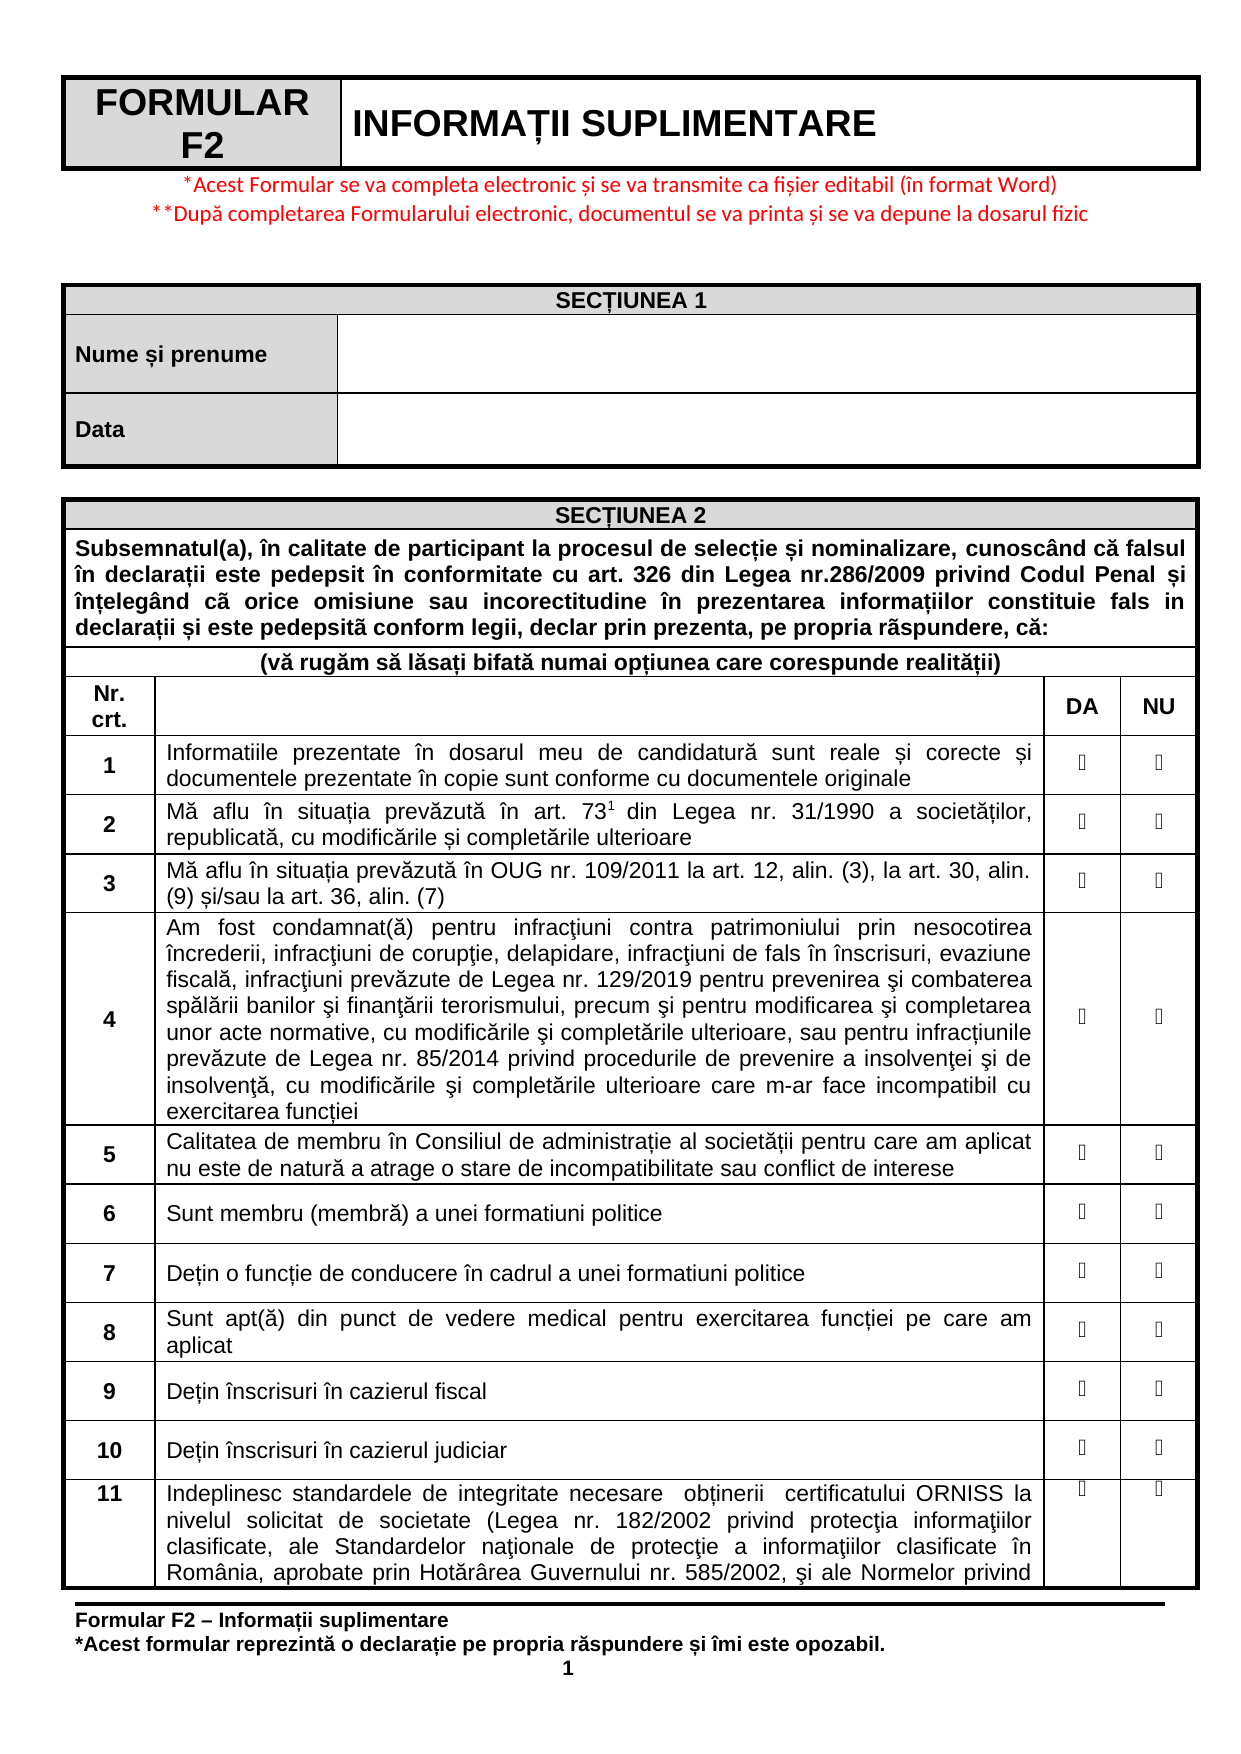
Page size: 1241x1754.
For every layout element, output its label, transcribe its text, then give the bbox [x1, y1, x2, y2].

table_cell [1121, 855, 1195, 912]
table_cell NU [1121, 677, 1195, 735]
table_cell (vă rugăm să lăsați bifată numai opțiunea care corespunde realității) [66, 648, 1195, 676]
table_cell [1045, 1185, 1120, 1242]
table_cell [1045, 795, 1120, 853]
table_cell [1121, 1126, 1195, 1183]
table_cell [1121, 1185, 1195, 1242]
table_cell [1121, 1303, 1195, 1361]
table_cell [1045, 1126, 1120, 1183]
table_cell [1121, 795, 1195, 853]
table_cell Sunt apt(ă) din punct de vedere medical pentru exercitarea funcției pe care am aplicat [156, 1303, 1043, 1361]
table_cell [338, 394, 1196, 464]
text **După completarea Formularului electronic, documentul se va printa și se va depune la dosarul fizic [75, 199, 1165, 227]
table_cell Sunt membru (membră) a unei formatiuni politice [156, 1185, 1043, 1242]
table_cell Nume și prenume [66, 315, 337, 392]
table_cell 1 [66, 736, 154, 794]
table_cell [156, 677, 1043, 735]
table_cell [1121, 1362, 1195, 1419]
table_cell Am fost condamnat(ă) pentru infracţiuni contra patrimoniului prin nesocotirea încrederii, infracţiuni de corupţie, delapidare, infracţiuni de fals în înscrisuri, evaziune fiscală, infracţiuni prevăzute de Legea nr. 129/2019 pentru prevenirea şi combaterea spălării banilor şi finanţării terorismului, precum şi pentru modificarea şi completarea unor acte normative, cu modificările şi completările ulterioare, sau pentru infracțiunile prevăzute de Legea nr. 85/2014 privind procedurile de prevenire a insolvenţei şi de insolvenţă, cu modificările şi completările ulterioare care m-ar face incompatibil cu exercitarea funcției [156, 913, 1043, 1124]
table_cell Mă aflu în situația prevăzută în art. 731 din Legea nr. 31/1990 a societăților, republicată, cu modificările și completările ulterioare [156, 795, 1043, 853]
table_header SECȚIUNEA 1 [66, 287, 1196, 314]
text *Acest Formular se va completa electronic și se va transmite ca fișier editabil (în format Word) [75, 171, 1165, 199]
table_cell [1121, 1244, 1195, 1301]
table_cell [1121, 1421, 1195, 1479]
table_cell 8 [66, 1303, 154, 1361]
table_cell [1045, 1362, 1120, 1419]
table_cell Dețin înscrisuri în cazierul fiscal [156, 1362, 1043, 1419]
table_cell [1045, 913, 1120, 1124]
table_cell DA [1045, 677, 1120, 735]
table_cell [156, 1480, 1043, 1586]
table_cell [338, 315, 1196, 392]
table_cell [1121, 913, 1195, 1124]
table_cell 4 [66, 913, 154, 1124]
table_cell [1045, 1480, 1120, 1586]
table_cell Mă aflu în situația prevăzută în OUG nr. 109/2011 la art. 12, alin. (3), la art. 30, alin. (9) și/sau la art. 36, alin. (7) [156, 855, 1043, 912]
table_cell Dețin o funcție de conducere în cadrul a unei formatiuni politice [156, 1244, 1043, 1301]
table_cell Nr. crt. [66, 677, 154, 735]
table_header INFORMAȚII SUPLIMENTARE [342, 80, 1196, 166]
table_cell [1045, 736, 1120, 794]
table_cell 7 [66, 1244, 154, 1301]
table_cell [1045, 1244, 1120, 1301]
table_cell 2 [66, 795, 154, 853]
table_cell [1045, 1303, 1120, 1361]
table_cell Calitatea de membru în Consiliul de administrație al societății pentru care am aplicat nu este de natură a atrage o stare de incompatibilitate sau conflict de interese [156, 1126, 1043, 1183]
table_cell [1045, 1421, 1120, 1479]
table_cell [1121, 736, 1195, 794]
table_cell Dețin înscrisuri în cazierul judiciar [156, 1421, 1043, 1479]
table_cell Informatiile prezentate în dosarul meu de candidatură sunt reale și corecte și documentele prezentate în copie sunt conforme cu documentele originale [156, 736, 1043, 794]
table_cell 3 [66, 855, 154, 912]
table_cell 5 [66, 1126, 154, 1183]
table_cell 9 [66, 1362, 154, 1419]
table_cell 6 [66, 1185, 154, 1242]
table_header SECȚIUNEA 2 [66, 502, 1195, 528]
table_header FORMULAR F2 [66, 80, 340, 166]
table_cell 10 [66, 1421, 154, 1479]
table_cell [1045, 855, 1120, 912]
table_cell Data [66, 394, 337, 464]
table_cell 11 [66, 1480, 154, 1586]
table_cell [1121, 1480, 1195, 1586]
table_cell Subsemnatul(a), în calitate de participant la procesul de selecție și nominalizare, cunoscând că falsul în declarații este pedepsit în conformitate cu art. 326 din Legea nr.286/2009 privind Codul Penal și înțelegând cã orice omisiune sau incorectitudine în prezentarea informațiilor constituie fals in declarații și este pedepsitã conform legii, declar prin prezenta, pe propria rãspundere, că: [66, 530, 1195, 646]
